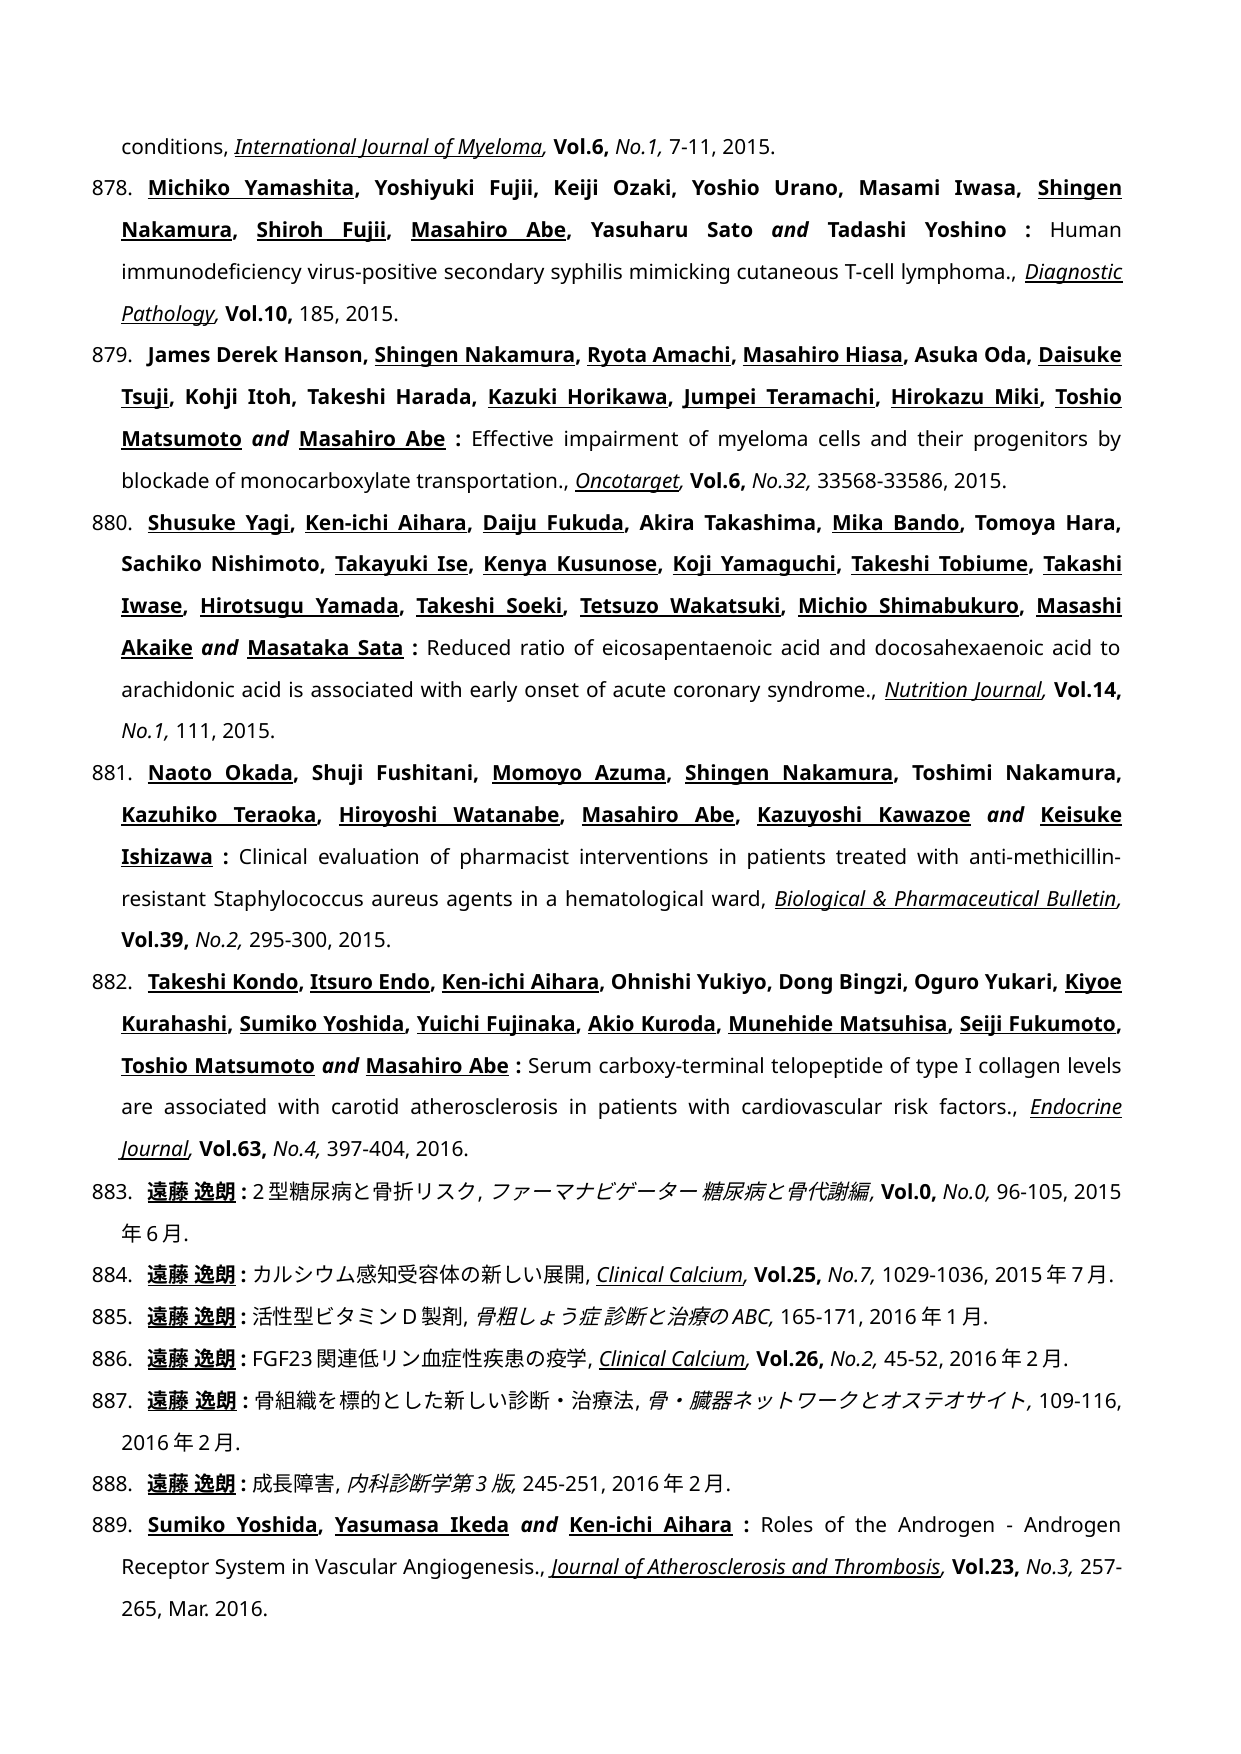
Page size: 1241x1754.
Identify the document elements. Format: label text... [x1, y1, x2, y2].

list Shusuke Yagi, Ken-ichi Aihara, Daiju Fukuda, Akira Takashima, Mika Bando, Tomoya Hara, Sachiko Nishimoto, Takayuki Ise, Kenya Kusunose, Koji Yamaguchi, Takeshi Tobiume, Takashi Iwase, Hirotsugu Yamada, Takeshi Soeki, Tetsuzo Wakatsuki, Michio Shimabukuro, Masashi Akaike and Masataka Sata : Reduced ratio of eicosapentaenoic acid and docosahexaenoic acid to arachidonic acid is associated with early onset of acute coronary syndrome., Nutrition Journal, Vol.14, No.1, 111, 2015. [92, 501, 1122, 752]
list 遠藤 逸朗 : 成長障害, 内科診断学第3版, 245-251, 2016年2月. [92, 1462, 1122, 1503]
list 遠藤 逸朗 : 活性型ビタミンD製剤, 骨粗しょう症 診断と治療のABC, 165-171, 2016年1月. [92, 1295, 1122, 1336]
list Sumiko Yoshida, Yasumasa Ikeda and Ken-ichi Aihara : Roles of the Androgen - Androgen Receptor System in Vascular Angiogenesis., Journal of Atherosclerosis and Thrombosis, Vol.23, No.3, 257-265, Mar. 2016. [92, 1503, 1122, 1629]
list Takeshi Kondo, Itsuro Endo, Ken-ichi Aihara, Ohnishi Yukiyo, Dong Bingzi, Oguro Yukari, Kiyoe Kurahashi, Sumiko Yoshida, Yuichi Fujinaka, Akio Kuroda, Munehide Matsuhisa, Seiji Fukumoto, Toshio Matsumoto and Masahiro Abe : Serum carboxy-terminal telopeptide of type I collagen levels are associated with carotid atherosclerosis in patients with cardiovascular risk factors., Endocrine Journal, Vol.63, No.4, 397-404, 2016. [92, 961, 1122, 1169]
list 遠藤 逸朗 : FGF23関連低リン血症性疾患の疫学, Clinical Calcium, Vol.26, No.2, 45-52, 2016年2月. [92, 1336, 1122, 1378]
list James Derek Hanson, Shingen Nakamura, Ryota Amachi, Masahiro Hiasa, Asuka Oda, Daisuke Tsuji, Kohji Itoh, Takeshi Harada, Kazuki Horikawa, Jumpei Teramachi, Hirokazu Miki, Toshio Matsumoto and Masahiro Abe : Effective impairment of myeloma cells and their progenitors by blockade of monocarboxylate transportation., Oncotarget, Vol.6, No.32, 33568-33586, 2015. [92, 334, 1122, 501]
list Naoto Okada, Shuji Fushitani, Momoyo Azuma, Shingen Nakamura, Toshimi Nakamura, Kazuhiko Teraoka, Hiroyoshi Watanabe, Masahiro Abe, Kazuyoshi Kawazoe and Keisuke Ishizawa : Clinical evaluation of pharmacist interventions in patients treated with anti-methicillin-resistant Staphylococcus aureus agents in a hematological ward, Biological & Pharmaceutical Bulletin, Vol.39, No.2, 295-300, 2015. [92, 752, 1122, 961]
list Michiko Yamashita, Yoshiyuki Fujii, Keiji Ozaki, Yoshio Urano, Masami Iwasa, Shingen Nakamura, Shiroh Fujii, Masahiro Abe, Yasuharu Sato and Tadashi Yoshino : Human immunodeficiency virus-positive secondary syphilis mimicking cutaneous T-cell lymphoma., Diagnostic Pathology, Vol.10, 185, 2015. [92, 167, 1122, 334]
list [92, 125, 1122, 167]
list 遠藤 逸朗 : 2型糖尿病と骨折リスク, ファーマナビゲーター 糖尿病と骨代謝編, Vol.0, No.0, 96-105, 2015年6月. [92, 1169, 1122, 1253]
list 遠藤 逸朗 : 骨組織を標的とした新しい診断・治療法, 骨・臓器ネットワークとオステオサイト, 109-116, 2016年2月. [92, 1378, 1122, 1462]
list 遠藤 逸朗 : カルシウム感知受容体の新しい展開, Clinical Calcium, Vol.25, No.7, 1029-1036, 2015年7月. [92, 1253, 1122, 1295]
